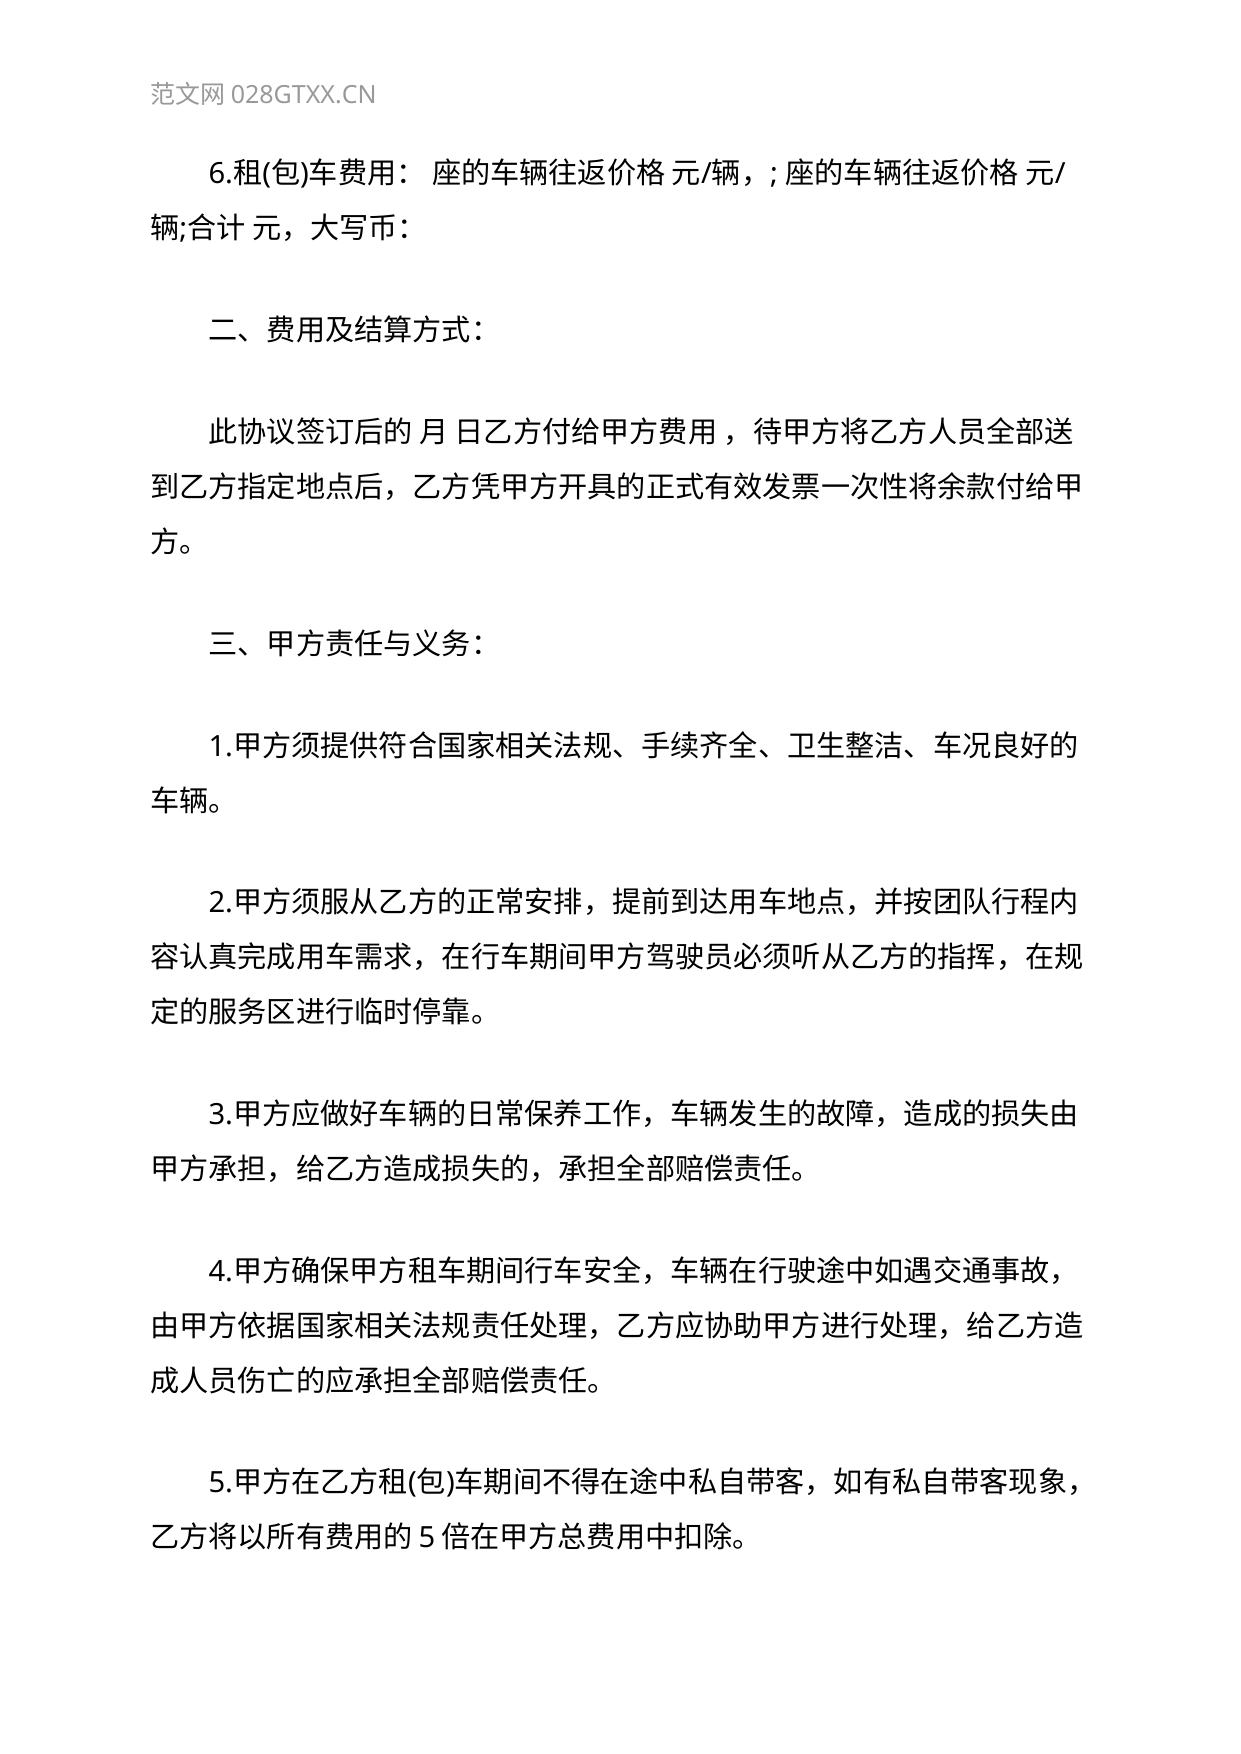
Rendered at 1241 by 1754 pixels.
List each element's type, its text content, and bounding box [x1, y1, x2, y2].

text 1.甲方须提供符合国家相关法规、手续齐全、卫生整洁、车况良好的车辆。 [150, 722, 1090, 819]
text 6.租(包)车费用： 座的车辆往返价格 元/辆，; 座的车辆往返价格 元/辆;合计 元，大写币： [150, 150, 1090, 247]
text 3.甲方应做好车辆的日常保养工作，车辆发生的故障，造成的损失由甲方承担，给乙方造成损失的，承担全部赔偿责任。 [150, 1091, 1090, 1188]
text 此协议签订后的 月 日乙方付给甲方费用 ，待甲方将乙方人员全部送到乙方指定地点后，乙方凭甲方开具的正式有效发票一次性将余款付给甲方。 [150, 409, 1090, 561]
text 5.甲方在乙方租(包)车期间不得在途中私自带客，如有私自带客现象，乙方将以所有费用的5倍在甲方总费用中扣除。 [150, 1459, 1090, 1556]
text 4.甲方确保甲方租车期间行车安全，车辆在行驶途中如遇交通事故，由甲方依据国家相关法规责任处理，乙方应协助甲方进行处理，给乙方造成人员伤亡的应承担全部赔偿责任。 [150, 1247, 1090, 1399]
text 2.甲方须服从乙方的正常安排，提前到达用车地点，并按团队行程内容认真完成用车需求，在行车期间甲方驾驶员必须听从乙方的指挥，在规定的服务区进行临时停靠。 [150, 879, 1090, 1031]
text 二、费用及结算方式： [150, 307, 1090, 349]
text 三、甲方责任与义务： [150, 620, 1090, 663]
